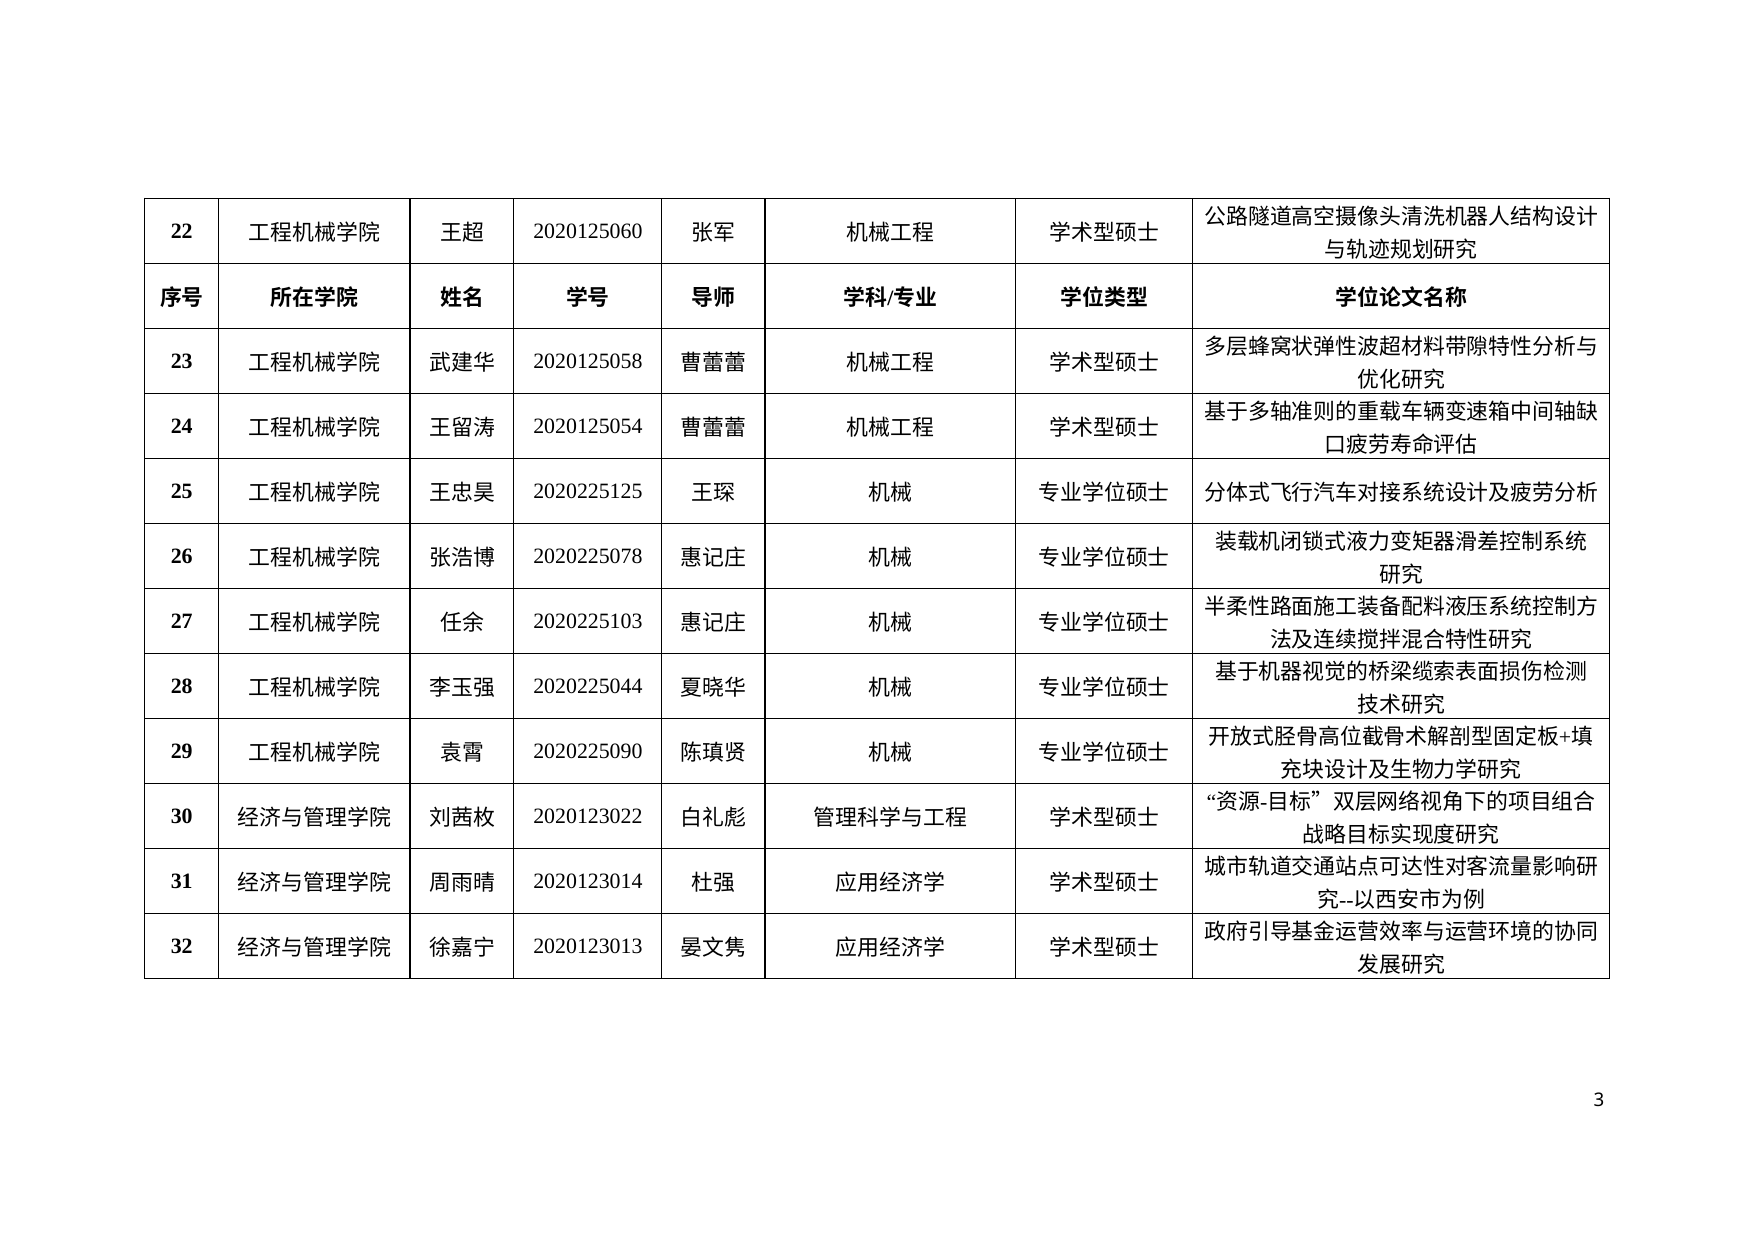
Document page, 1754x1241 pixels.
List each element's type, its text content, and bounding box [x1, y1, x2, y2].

table_cell 基于多轴准则的重载车辆变速箱中间轴缺口疲劳寿命评估 [1193, 394, 1609, 458]
table_cell 专业学位硕士 [1016, 719, 1192, 783]
table_cell 刘茜枚 [411, 784, 513, 848]
table_cell 学位类型 [1016, 264, 1192, 328]
table_cell 晏文隽 [662, 914, 764, 978]
table_cell 张军 [662, 199, 764, 263]
table_cell 杜强 [662, 849, 764, 913]
table_cell 30 [145, 784, 218, 848]
table_cell 惠记庄 [662, 524, 764, 588]
table_cell 白礼彪 [662, 784, 764, 848]
table_cell 23 [145, 329, 218, 393]
table_cell 工程机械学院 [219, 719, 409, 783]
table_cell 王琛 [662, 459, 764, 523]
table_cell “资源-目标”双层网络视角下的项目组合战略目标实现度研究 [1193, 784, 1609, 848]
table_cell 张浩博 [411, 524, 513, 588]
table_cell 2020225078 [514, 524, 661, 588]
table_cell 机械 [766, 589, 1015, 653]
table_cell 工程机械学院 [219, 459, 409, 523]
table_cell 公路隧道高空摄像头清洗机器人结构设计与轨迹规划研究 [1193, 199, 1609, 263]
table_cell 32 [145, 914, 218, 978]
table_cell 陈瑱贤 [662, 719, 764, 783]
table_cell 27 [145, 589, 218, 653]
table_cell 26 [145, 524, 218, 588]
table_cell 姓名 [411, 264, 513, 328]
table_cell 工程机械学院 [219, 394, 409, 458]
table_cell 分体式飞行汽车对接系统设计及疲劳分析 [1193, 459, 1609, 523]
table_cell 曹蕾蕾 [662, 394, 764, 458]
table_cell 2020225103 [514, 589, 661, 653]
table_cell 29 [145, 719, 218, 783]
table_cell 工程机械学院 [219, 524, 409, 588]
table_cell 夏晓华 [662, 654, 764, 718]
table_cell 袁霄 [411, 719, 513, 783]
table_cell 2020123013 [514, 914, 661, 978]
table_cell 机械 [766, 654, 1015, 718]
table_cell 王超 [411, 199, 513, 263]
table_cell 半柔性路面施工装备配料液压系统控制方法及连续搅拌混合特性研究 [1193, 589, 1609, 653]
table_cell 周雨晴 [411, 849, 513, 913]
table_cell 应用经济学 [766, 849, 1015, 913]
table_cell 2020125054 [514, 394, 661, 458]
table_cell 学号 [514, 264, 661, 328]
table_cell 学术型硕士 [1016, 394, 1192, 458]
table_cell 机械 [766, 719, 1015, 783]
table_cell 工程机械学院 [219, 654, 409, 718]
table_cell 学术型硕士 [1016, 199, 1192, 263]
table_cell 经济与管理学院 [219, 849, 409, 913]
table_cell 专业学位硕士 [1016, 654, 1192, 718]
table_cell 专业学位硕士 [1016, 459, 1192, 523]
table_cell 序号 [145, 264, 218, 328]
table_cell 学术型硕士 [1016, 329, 1192, 393]
table_cell 工程机械学院 [219, 329, 409, 393]
table_cell 学术型硕士 [1016, 849, 1192, 913]
table_cell 多层蜂窝状弹性波超材料带隙特性分析与优化研究 [1193, 329, 1609, 393]
table_cell 工程机械学院 [219, 199, 409, 263]
table_cell 24 [145, 394, 218, 458]
table_cell 城市轨道交通站点可达性对客流量影响研究--以西安市为例 [1193, 849, 1609, 913]
table_cell 专业学位硕士 [1016, 589, 1192, 653]
table_cell 管理科学与工程 [766, 784, 1015, 848]
table_cell 2020225044 [514, 654, 661, 718]
table_cell 任余 [411, 589, 513, 653]
table_cell 22 [145, 199, 218, 263]
table_cell 25 [145, 459, 218, 523]
table_cell 李玉强 [411, 654, 513, 718]
table_cell 工程机械学院 [219, 589, 409, 653]
table_cell 机械工程 [766, 199, 1015, 263]
table_cell 学科/专业 [766, 264, 1015, 328]
table_cell 应用经济学 [766, 914, 1015, 978]
table_cell 学术型硕士 [1016, 914, 1192, 978]
table_cell 机械 [766, 459, 1015, 523]
table_cell 31 [145, 849, 218, 913]
table_cell 王忠昊 [411, 459, 513, 523]
table_cell 基于机器视觉的桥梁缆索表面损伤检测 技术研究 [1193, 654, 1609, 718]
table_cell 2020125058 [514, 329, 661, 393]
table_cell 导师 [662, 264, 764, 328]
table_cell 2020225125 [514, 459, 661, 523]
table_cell 政府引导基金运营效率与运营环境的协同发展研究 [1193, 914, 1609, 978]
table_cell 机械 [766, 524, 1015, 588]
table_cell 王留涛 [411, 394, 513, 458]
table_cell 2020225090 [514, 719, 661, 783]
table_cell 装载机闭锁式液力变矩器滑差控制系统 研究 [1193, 524, 1609, 588]
table_cell 曹蕾蕾 [662, 329, 764, 393]
table_cell 机械工程 [766, 394, 1015, 458]
table_cell 徐嘉宁 [411, 914, 513, 978]
table_cell 经济与管理学院 [219, 914, 409, 978]
table_cell 所在学院 [219, 264, 409, 328]
table_cell 经济与管理学院 [219, 784, 409, 848]
table_cell 武建华 [411, 329, 513, 393]
table_cell 2020125060 [514, 199, 661, 263]
table_cell 28 [145, 654, 218, 718]
table_cell 2020123022 [514, 784, 661, 848]
table_cell 学位论文名称 [1193, 264, 1609, 328]
table_cell 专业学位硕士 [1016, 524, 1192, 588]
table_cell 2020123014 [514, 849, 661, 913]
table_cell 学术型硕士 [1016, 784, 1192, 848]
table_cell 机械工程 [766, 329, 1015, 393]
table_cell 开放式胫骨高位截骨术解剖型固定板+填充块设计及生物力学研究 [1193, 719, 1609, 783]
table_cell 惠记庄 [662, 589, 764, 653]
